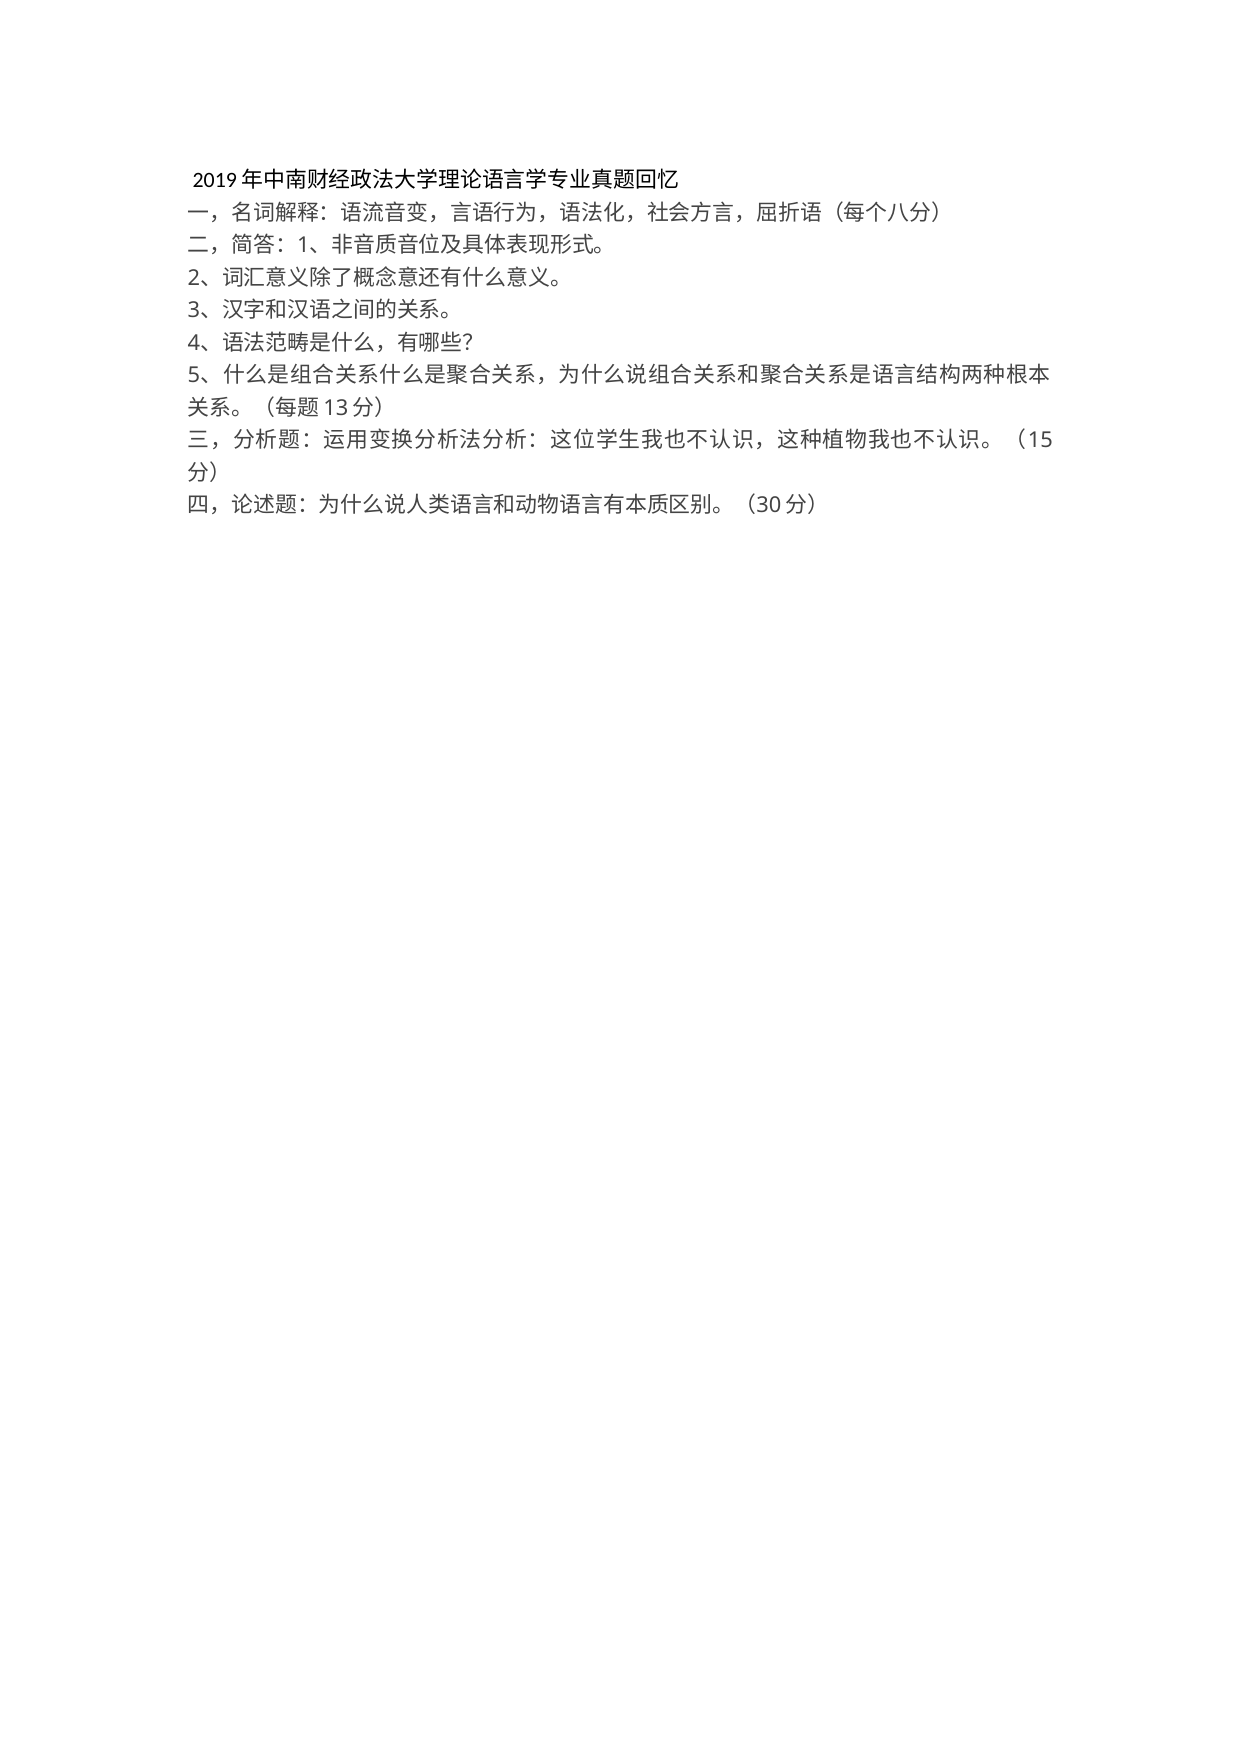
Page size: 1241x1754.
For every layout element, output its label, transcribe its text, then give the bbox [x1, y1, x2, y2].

text 2019年中南财经政法大学理论语言学专业真题回忆 [187, 162, 1053, 194]
text 一，名词解释：语流音变，言语行为，语法化，社会方言，屈折语（每个八分） 二，简答：1、非音质音位及具体表现形式。 2、词汇意义除了概念意还有什么意义。 3、汉字和汉语之间的关系。 4、语法范畴是什么，有哪些？ 5、什么是组合关系什么是聚合关系，为什么说组合关系和聚合关系是语言结构两种根本关系。（每题13分） 三，分析题：运用变换分析法分析：这位学生我也不认识，这种植物我也不认识。（15分） 四，论述题：为什么说人类语言和动物语言有本质区别。（30分） [187, 194, 1053, 519]
